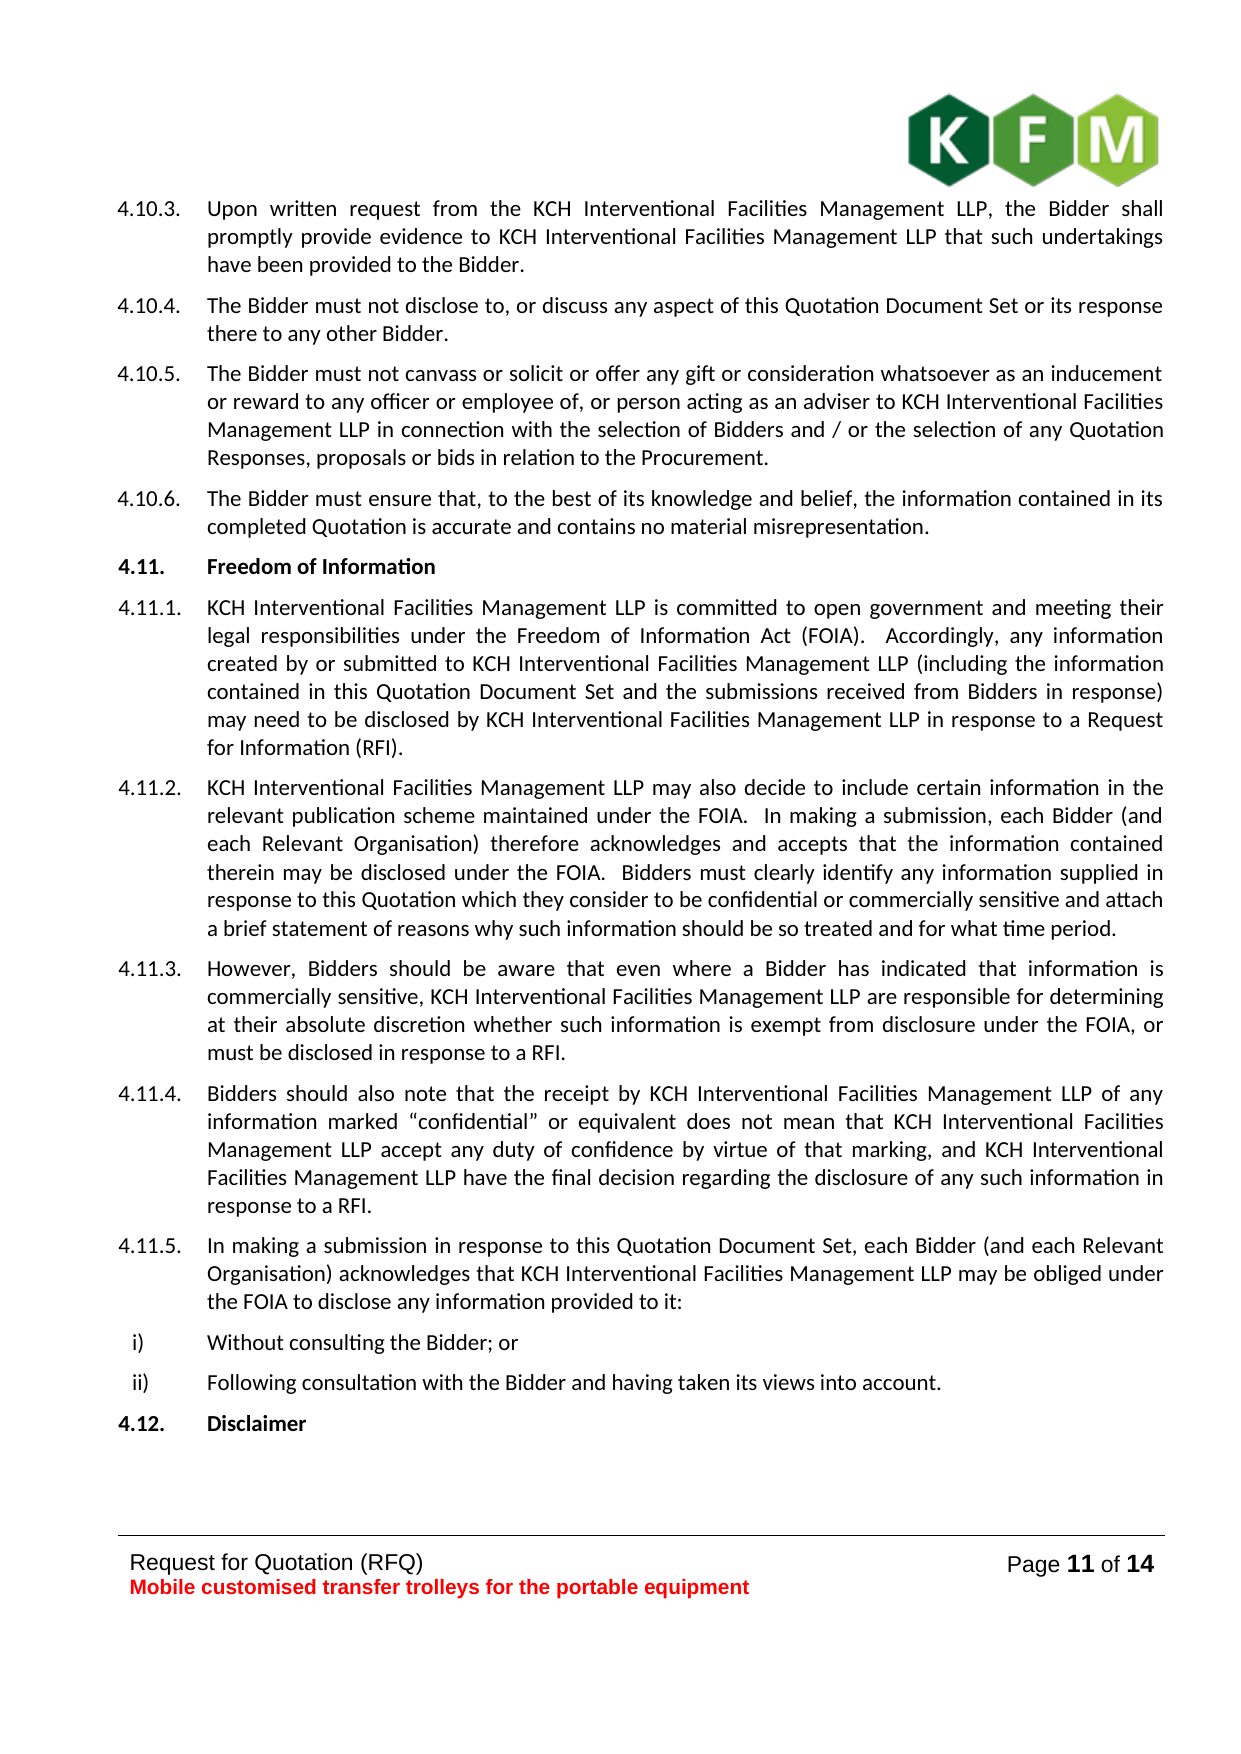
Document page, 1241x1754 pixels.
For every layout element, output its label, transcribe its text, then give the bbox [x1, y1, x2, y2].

subtitle Disclaimer [118, 1409, 1165, 1437]
subtitle Upon written request from the KCH Interventional Facilities Management LLP, the Bidder shall promptly provide evidence to KCH Interventional Facilities Management LLP that such undertakings have been provided to the Bidder. [117, 194, 1165, 278]
subtitle KCH Interventional Facilities Management LLP may also decide to include certain information in the relevant publication scheme maintained under the FOIA. In making a submission, each Bidder (and each Relevant Organisation) therefore acknowledges and accepts that the information contained therein may be disclosed under the FOIA. Bidders must clearly identify any information supplied in response to this Quotation which they consider to be confidential or commercially sensitive and attach a brief statement of reasons why such information should be so treated and for what time period. [118, 773, 1165, 942]
subtitle Freedom of Information [118, 552, 1165, 580]
subtitle The Bidder must not disclose to, or discuss any aspect of this Quotation Document Set or its response there to any other Bidder. [117, 291, 1165, 347]
subtitle However, Bidders should be aware that even where a Bidder has indicated that information is commercially sensitive, KCH Interventional Facilities Management LLP are responsible for determining at their absolute discretion whether such information is exempt from disclosure under the FOIA, or must be disclosed in response to a RFI. [118, 954, 1165, 1066]
subtitle KCH Interventional Facilities Management LLP is committed to open government and meeting their legal responsibilities under the Freedom of Information Act (FOIA). Accordingly, any information created by or submitted to KCH Interventional Facilities Management LLP (including the information contained in this Quotation Document Set and the submissions received from Bidders in response) may need to be disclosed by KCH Interventional Facilities Management LLP in response to a Request for Information (RFI). [118, 593, 1165, 761]
subtitle Bidders should also note that the receipt by KCH Interventional Facilities Management LLP of any information marked “confidential” or equivalent does not mean that KCH Interventional Facilities Management LLP accept any duty of confidence by virtue of that marking, and KCH Interventional Facilities Management LLP have the final decision regarding the disclosure of any such information in response to a RFI. [118, 1079, 1165, 1219]
subtitle Following consultation with the Bidder and having taken its views into account. [132, 1368, 1165, 1396]
subtitle The Bidder must ensure that, to the best of its knowledge and belief, the information contained in its completed Quotation is accurate and contains no material misrepresentation. [117, 484, 1165, 540]
subtitle The Bidder must not canvass or solicit or offer any gift or consideration whatsoever as an inducement or reward to any officer or employee of, or person acting as an adviser to KCH Interventional Facilities Management LLP in connection with the selection of Bidders and / or the selection of any Quotation Responses, proposals or bids in relation to the Procurement. [117, 359, 1165, 471]
picture [901, 86, 1166, 195]
subtitle Without consulting the Bidder; or [132, 1328, 1165, 1356]
subtitle In making a submission in response to this Quotation Document Set, each Bidder (and each Relevant Organisation) acknowledges that KCH Interventional Facilities Management LLP may be obliged under the FOIA to disclose any information provided to it: [118, 1231, 1165, 1315]
